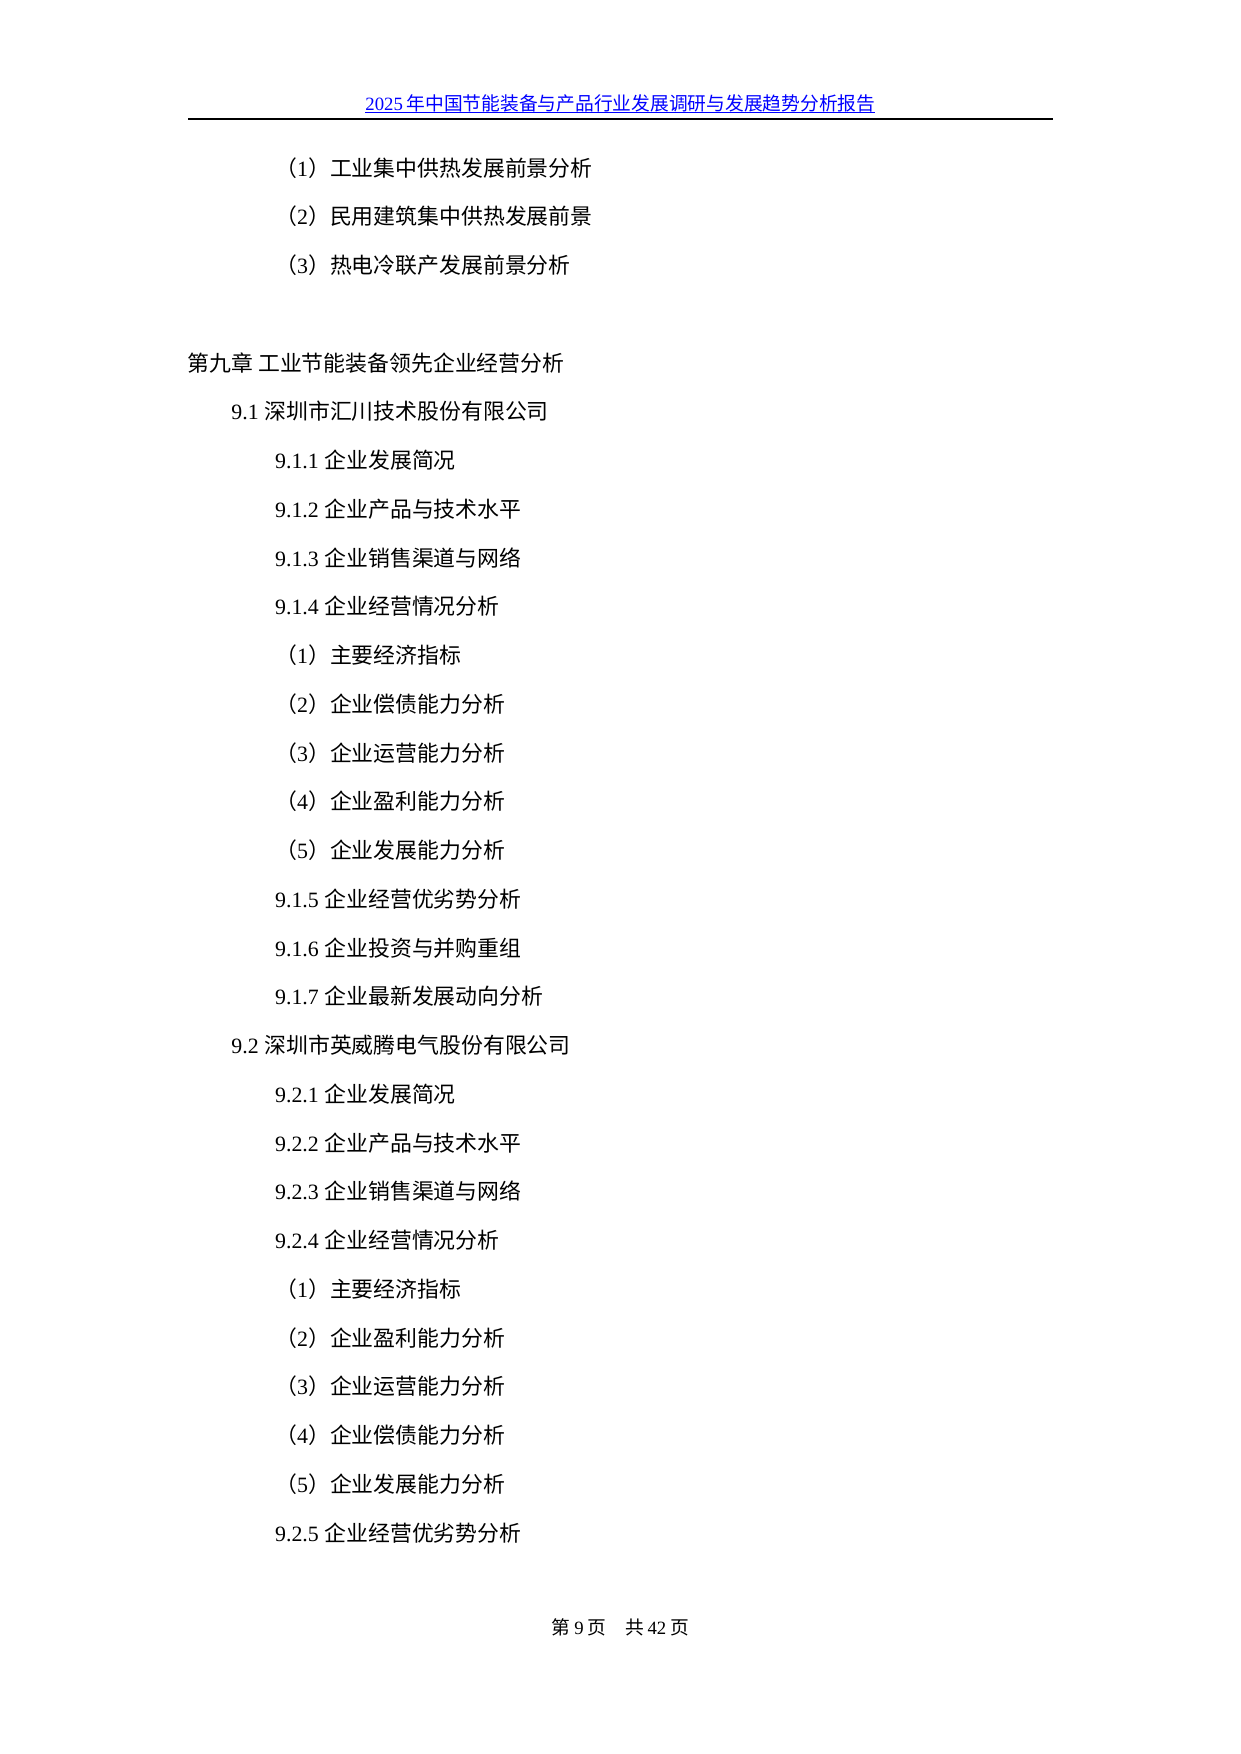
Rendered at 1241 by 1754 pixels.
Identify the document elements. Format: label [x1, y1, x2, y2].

text [187, 150, 1053, 1548]
